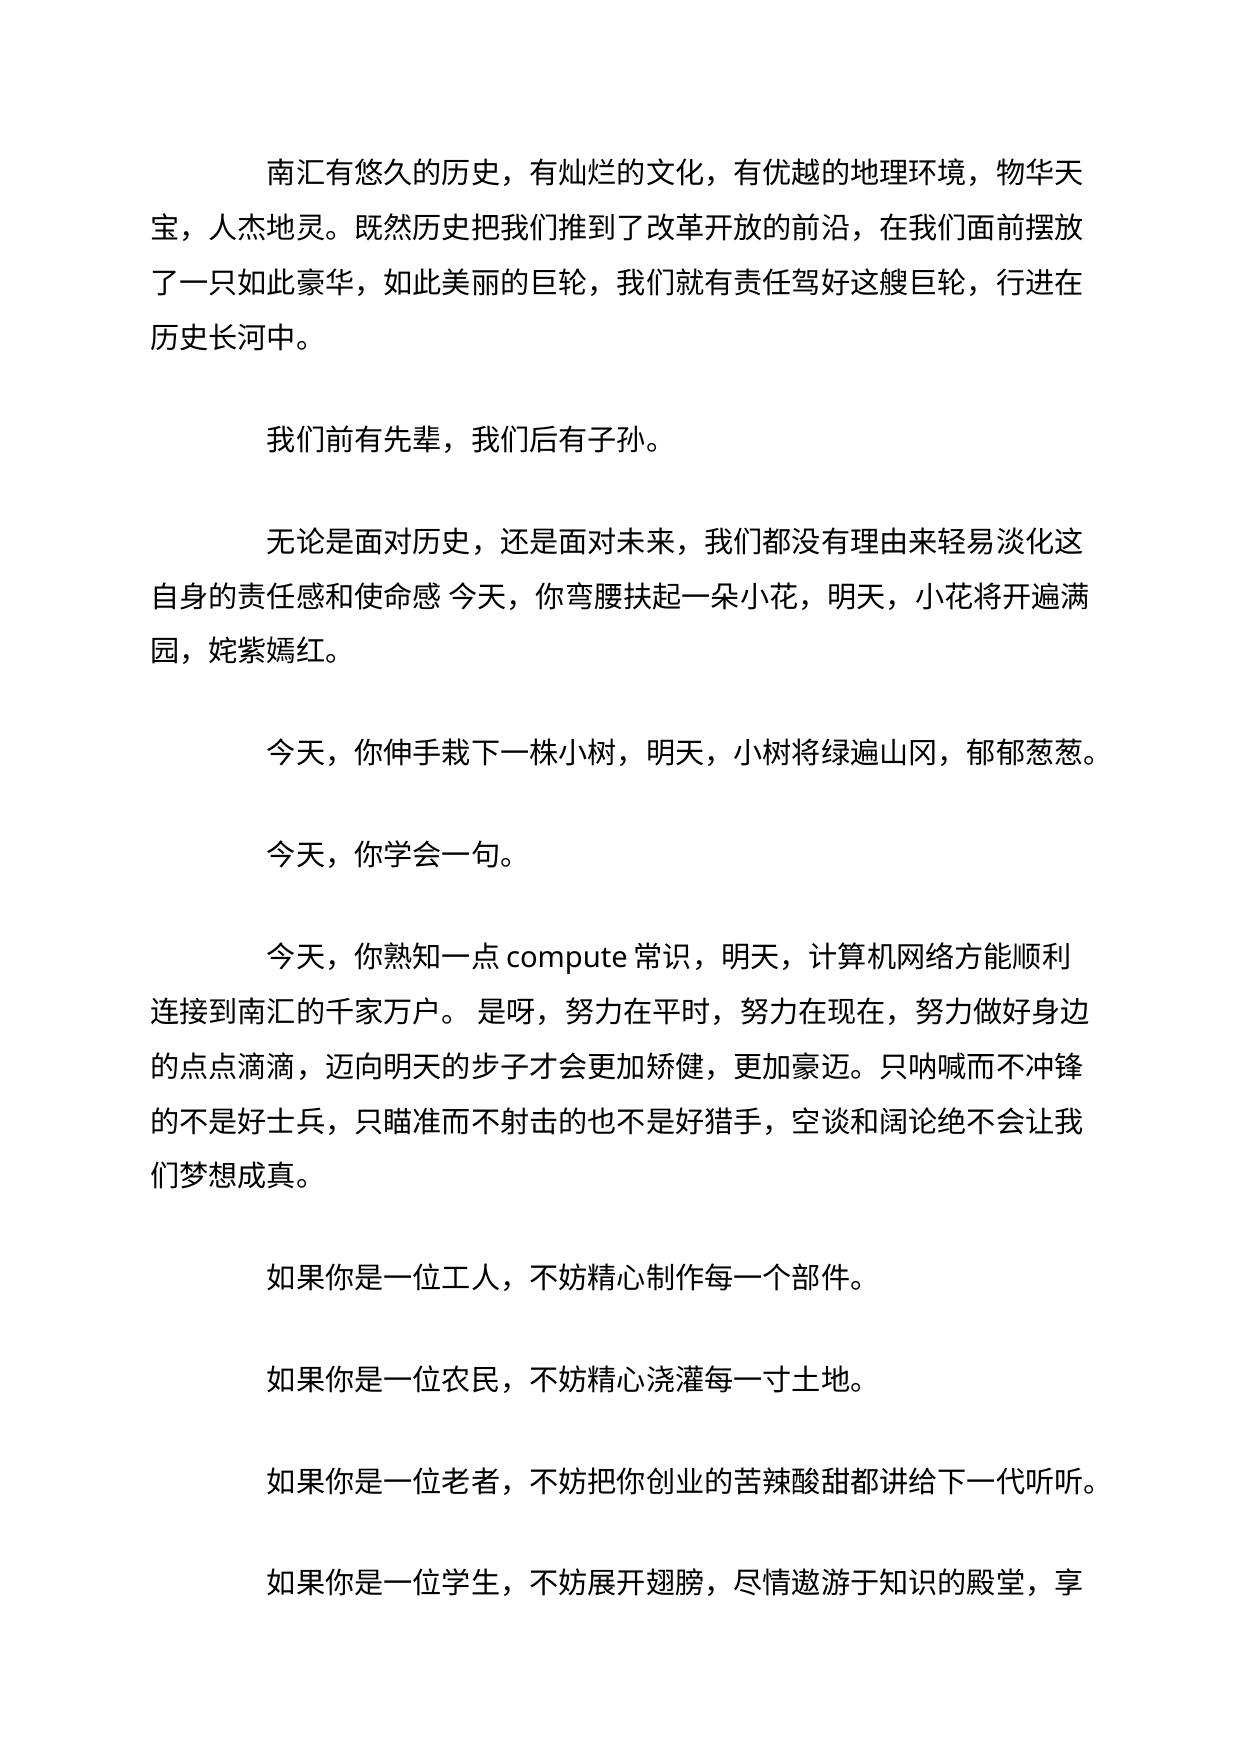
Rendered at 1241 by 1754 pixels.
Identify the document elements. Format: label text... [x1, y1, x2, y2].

text 今天，你熟知一点compute常识，明天，计算机网络方能顺利连接到南汇的千家万户。 是呀，努力在平时，努力在现在，努力做好身边的点点滴滴，迈向明天的步子才会更加矫健，更加豪迈。只呐喊而不冲锋的不是好士兵，只瞄准而不射击的也不是好猎手，空谈和阔论绝不会让我们梦想成真。 [150, 933, 1090, 1195]
text 我们前有先辈，我们后有子孙。 [150, 416, 1090, 459]
text 如果你是一位老者，不妨把你创业的苦辣酸甜都讲给下一代听听。 [150, 1458, 1090, 1501]
text 今天，你伸手栽下一株小树，明天，小树将绿遍山冈，郁郁葱葱。 [150, 730, 1090, 772]
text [150, 1560, 1090, 1602]
text 南汇有悠久的历史，有灿烂的文化，有优越的地理环境，物华天宝，人杰地灵。既然历史把我们推到了改革开放的前沿，在我们面前摆放了一只如此豪华，如此美丽的巨轮，我们就有责任驾好这艘巨轮，行进在历史长河中。 [150, 150, 1090, 357]
text 如果你是一位工人，不妨精心制作每一个部件。 [150, 1255, 1090, 1297]
text 无论是面对历史，还是面对未来，我们都没有理由来轻易淡化这自身的责任感和使命感 今天，你弯腰扶起一朵小花，明天，小花将开遍满园，姹紫嫣红。 [150, 518, 1090, 670]
text 如果你是一位农民，不妨精心浇灌每一寸土地。 [150, 1357, 1090, 1399]
text 今天，你学会一句。 [150, 832, 1090, 874]
